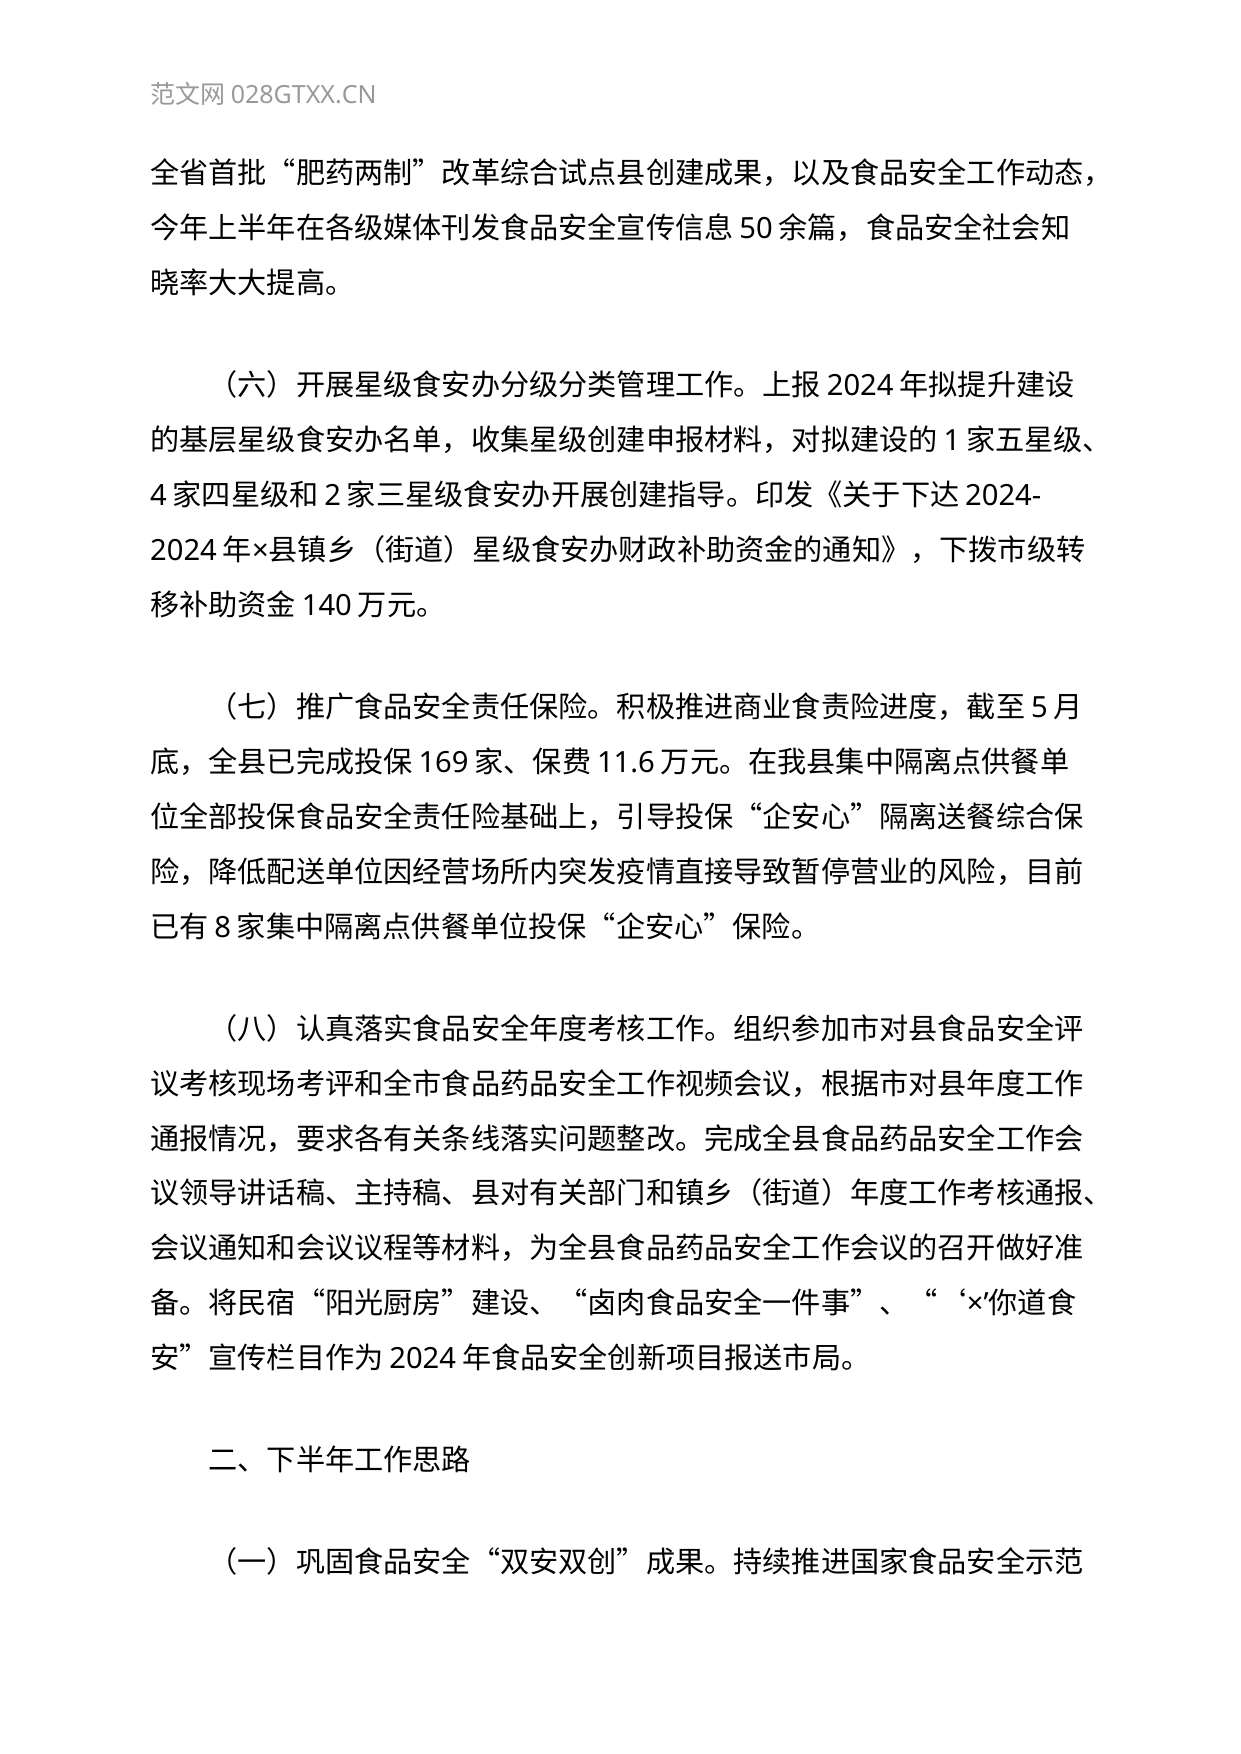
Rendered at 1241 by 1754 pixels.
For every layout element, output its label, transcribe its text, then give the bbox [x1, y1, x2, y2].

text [150, 150, 1090, 302]
text （七）推广食品安全责任保险。积极推进商业食责险进度，截至5月底，全县已完成投保169家、保费11.6万元。在我县集中隔离点供餐单位全部投保食品安全责任险基础上，引导投保“企安心”隔离送餐综合保险，降低配送单位因经营场所内突发疫情直接导致暂停营业的风险，目前已有8家集中隔离点供餐单位投保“企安心”保险。 [150, 684, 1090, 946]
text （六）开展星级食安办分级分类管理工作。上报2024年拟提升建设的基层星级食安办名单，收集星级创建申报材料，对拟建设的1家五星级、4家四星级和2家三星级食安办开展创建指导。印发《关于下达2024-2024年×县镇乡（街道）星级食安办财政补助资金的通知》，下拨市级转移补助资金140万元。 [150, 362, 1090, 624]
text （八）认真落实食品安全年度考核工作。组织参加市对县食品安全评议考核现场考评和全市食品药品安全工作视频会议，根据市对县年度工作通报情况，要求各有关条线落实问题整改。完成全县食品药品安全工作会议领导讲话稿、主持稿、县对有关部门和镇乡（街道）年度工作考核通报、会议通知和会议议程等材料，为全县食品药品安全工作会议的召开做好准备。将民宿“阳光厨房”建设、“卤肉食品安全一件事”、“‘×’你道食安”宣传栏目作为2024年食品安全创新项目报送市局。 [150, 1005, 1090, 1377]
text 二、下半年工作思路 [150, 1437, 1090, 1479]
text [150, 1539, 1090, 1581]
